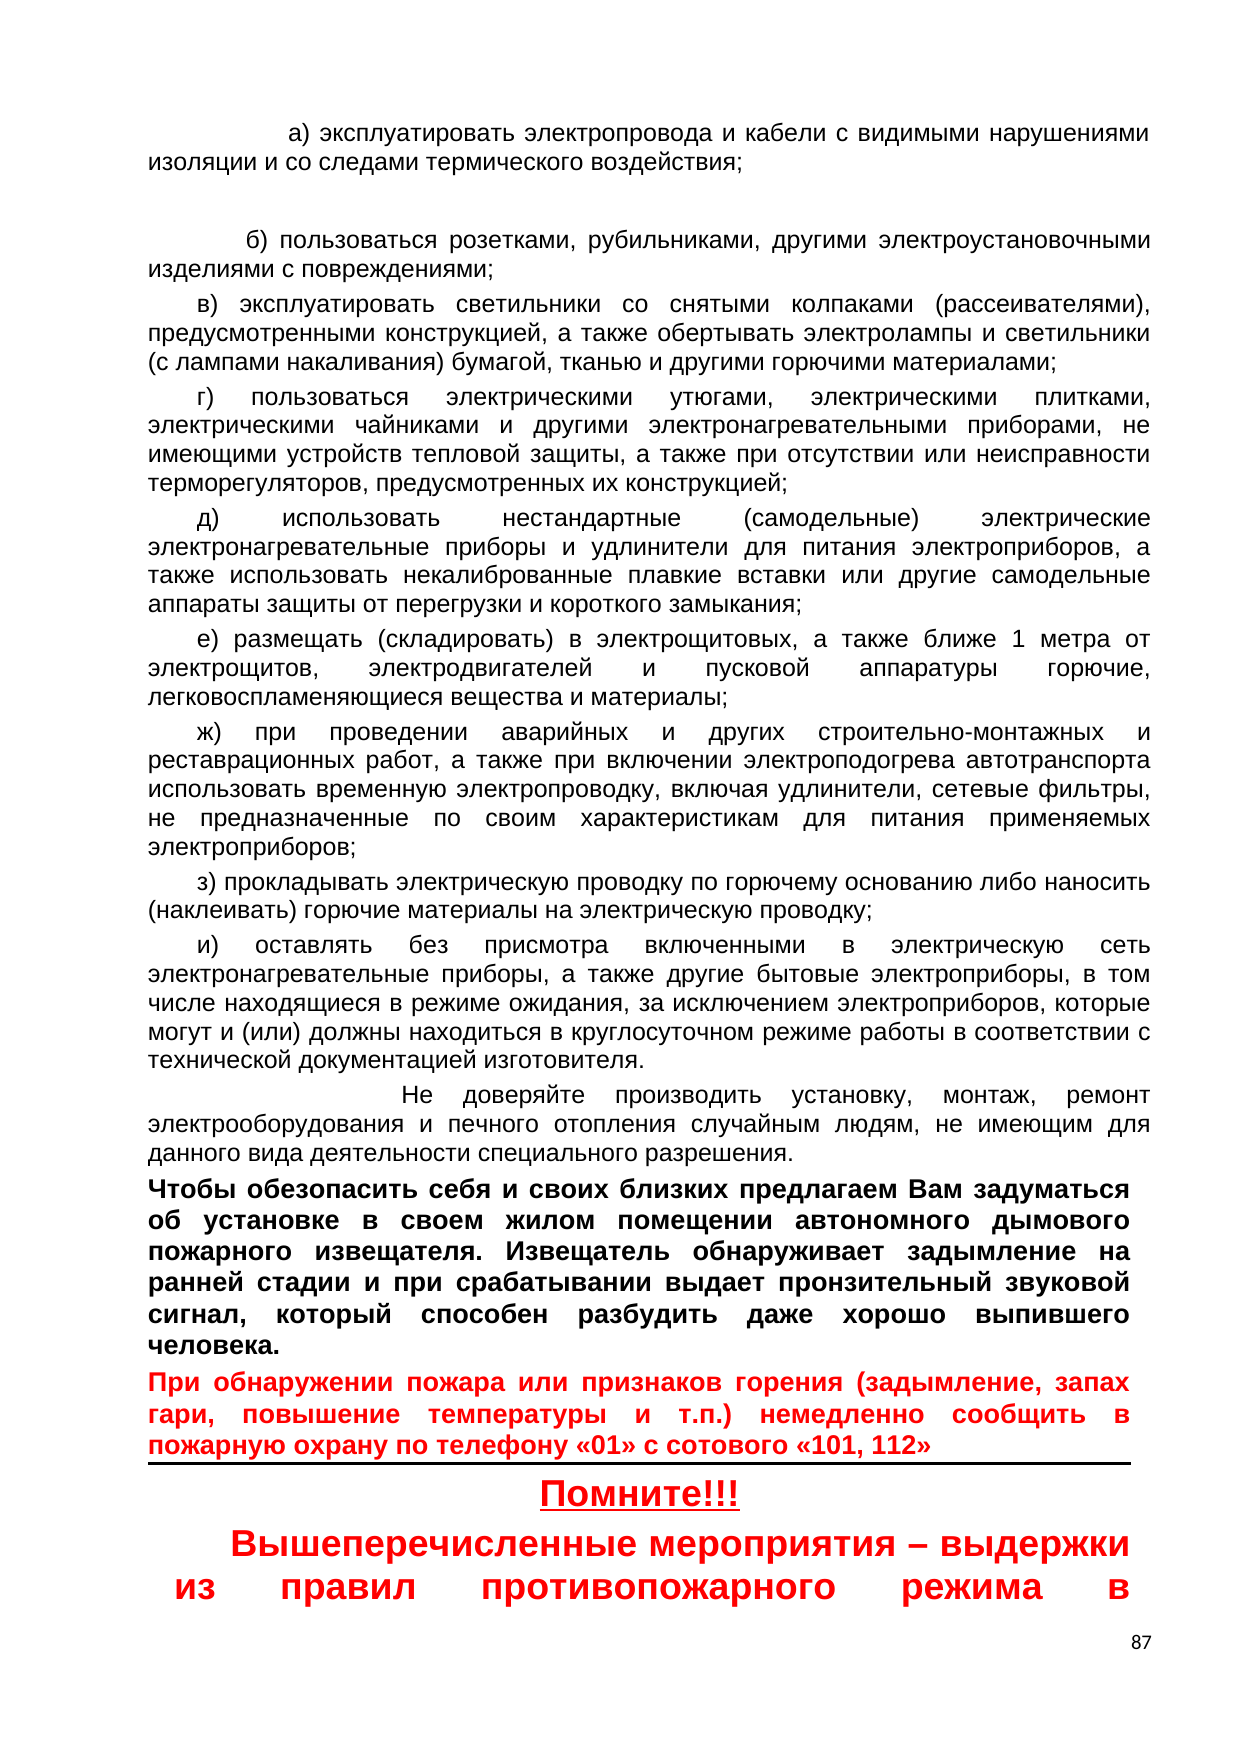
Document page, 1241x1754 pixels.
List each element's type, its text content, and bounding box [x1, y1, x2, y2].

text ж) при проведении аварийных и других строительно-монтажных и реставрационных работ, а также при включении электроподогрева автотранспорта использовать временную электропроводку, включая удлинители, сетевые фильтры, не предназначенные по своим характеристикам для питания применяемых электроприборов; [148, 716, 1152, 860]
text е) размещать (складировать) в электрощитовых, а также ближе 1 метра от электрощитов, электродвигателей и пусковой аппаратуры горючие, легковоспламеняющиеся вещества и материалы; [148, 624, 1152, 710]
text Не доверяйте производить установку, монтаж, ремонт электрооборудования и печного отопления случайным людям, не имеющим для данного вида деятельности специального разрешения. [148, 1080, 1152, 1166]
text При обнаружении пожара или признаков горения (задымление, запах гари, повышение температуры и т.п.) немедленно сообщить в пожарную охрану по телефону «01» с сотового «101, 112» [148, 1366, 1131, 1462]
text и) оставлять без присмотра включенными в электрическую сеть электронагревательные приборы, а также другие бытовые электроприборы, в том числе находящиеся в режиме ожидания, за исключением электроприборов, которые могут и (или) должны находиться в круглосуточном режиме работы в соответствии с технической документацией изготовителя. [148, 930, 1152, 1074]
text Помните!!! [148, 1472, 1131, 1515]
text г) пользоваться электрическими утюгами, электрическими плитками, электрическими чайниками и другими электронагревательными приборами, не имеющими устройств тепловой защиты, а также при отсутствии или неисправности терморегуляторов, предусмотренных их конструкцией; [148, 381, 1152, 496]
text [174, 1521, 1131, 1607]
text б) пользоваться розетками, рубильниками, другими электроустановочными изделиями с повреждениями; [148, 225, 1152, 283]
text а) эксплуатировать электропровода и кабели с видимыми нарушениями изоляции и со следами термического воздействия; [148, 118, 1152, 176]
text Чтобы обезопасить себя и своих близких предлагаем Вам задуматься об установке в своем жилом помещении автономного дымового пожарного извещателя. Извещатель обнаруживает задымление на ранней стадии и при срабатывании выдает пронзительный звуковой сигнал, который способен разбудить даже хорошо выпившего человека. [148, 1173, 1131, 1360]
text з) прокладывать электрическую проводку по горючему основанию либо наносить (наклеивать) горючие материалы на электрическую проводку; [148, 866, 1152, 924]
text в) эксплуатировать светильники со снятыми колпаками (рассеивателями), предусмотренными конструкцией, а также обертывать электролампы и светильники (с лампами накаливания) бумагой, тканью и другими горючими материалами; [148, 289, 1152, 375]
text д) использовать нестандартные (самодельные) электрические электронагревательные приборы и удлинители для питания электроприборов, а также использовать некалиброванные плавкие вставки или другие самодельные аппараты защиты от перегрузки и короткого замыкания; [148, 503, 1152, 618]
